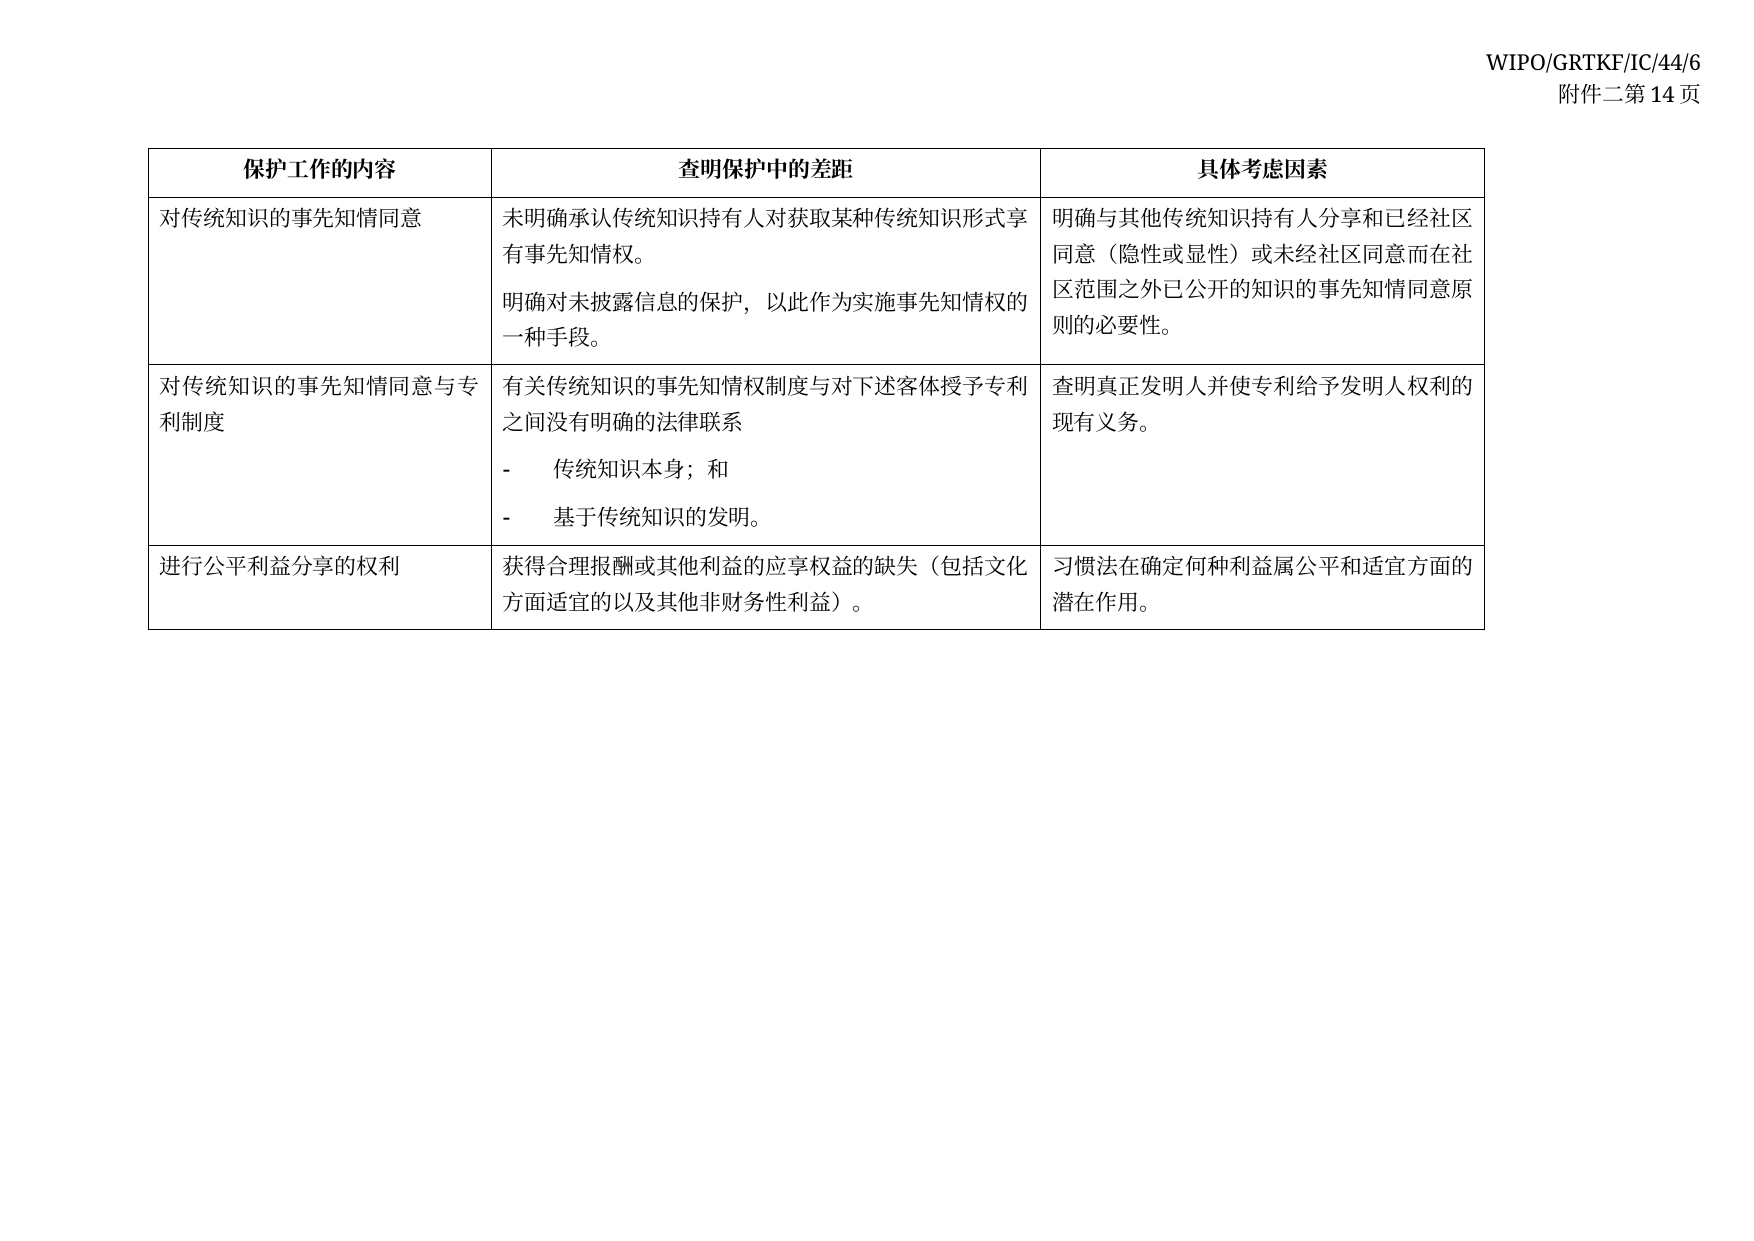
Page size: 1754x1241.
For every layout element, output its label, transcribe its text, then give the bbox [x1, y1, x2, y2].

table_cell 对传统知识的事先知情同意 [149, 198, 491, 364]
table_cell 未明确承认传统知识持有人对获取某种传统知识形式享有事先知情权。 明确对未披露信息的保护，以此作为实施事先知情权的一种手段。 [492, 198, 1040, 364]
table_cell 进行公平利益分享的权利 [149, 546, 491, 629]
table_cell 获得合理报酬或其他利益的应享权益的缺失（包括文化方面适宜的以及其他非财务性利益）。 [492, 546, 1040, 629]
table_cell 查明真正发明人并使专利给予发明人权利的现有义务。 [1041, 365, 1484, 544]
table_cell 对传统知识的事先知情同意与专利制度 [149, 365, 491, 544]
table_header 查明保护中的差距 [492, 149, 1040, 197]
table_cell 明确与其他传统知识持有人分享和已经社区同意（隐性或显性）或未经社区同意而在社区范围之外已公开的知识的事先知情同意原则的必要性。 [1041, 198, 1484, 364]
table_header 保护工作的内容 [149, 149, 491, 197]
table_header 具体考虑因素 [1041, 149, 1484, 197]
table_cell 有关传统知识的事先知情权制度与对下述客体授予专利之间没有明确的法律联系 传统知识本身；和 基于传统知识的发明。 [492, 365, 1040, 544]
table_cell 习惯法在确定何种利益属公平和适宜方面的潜在作用。 [1041, 546, 1484, 629]
